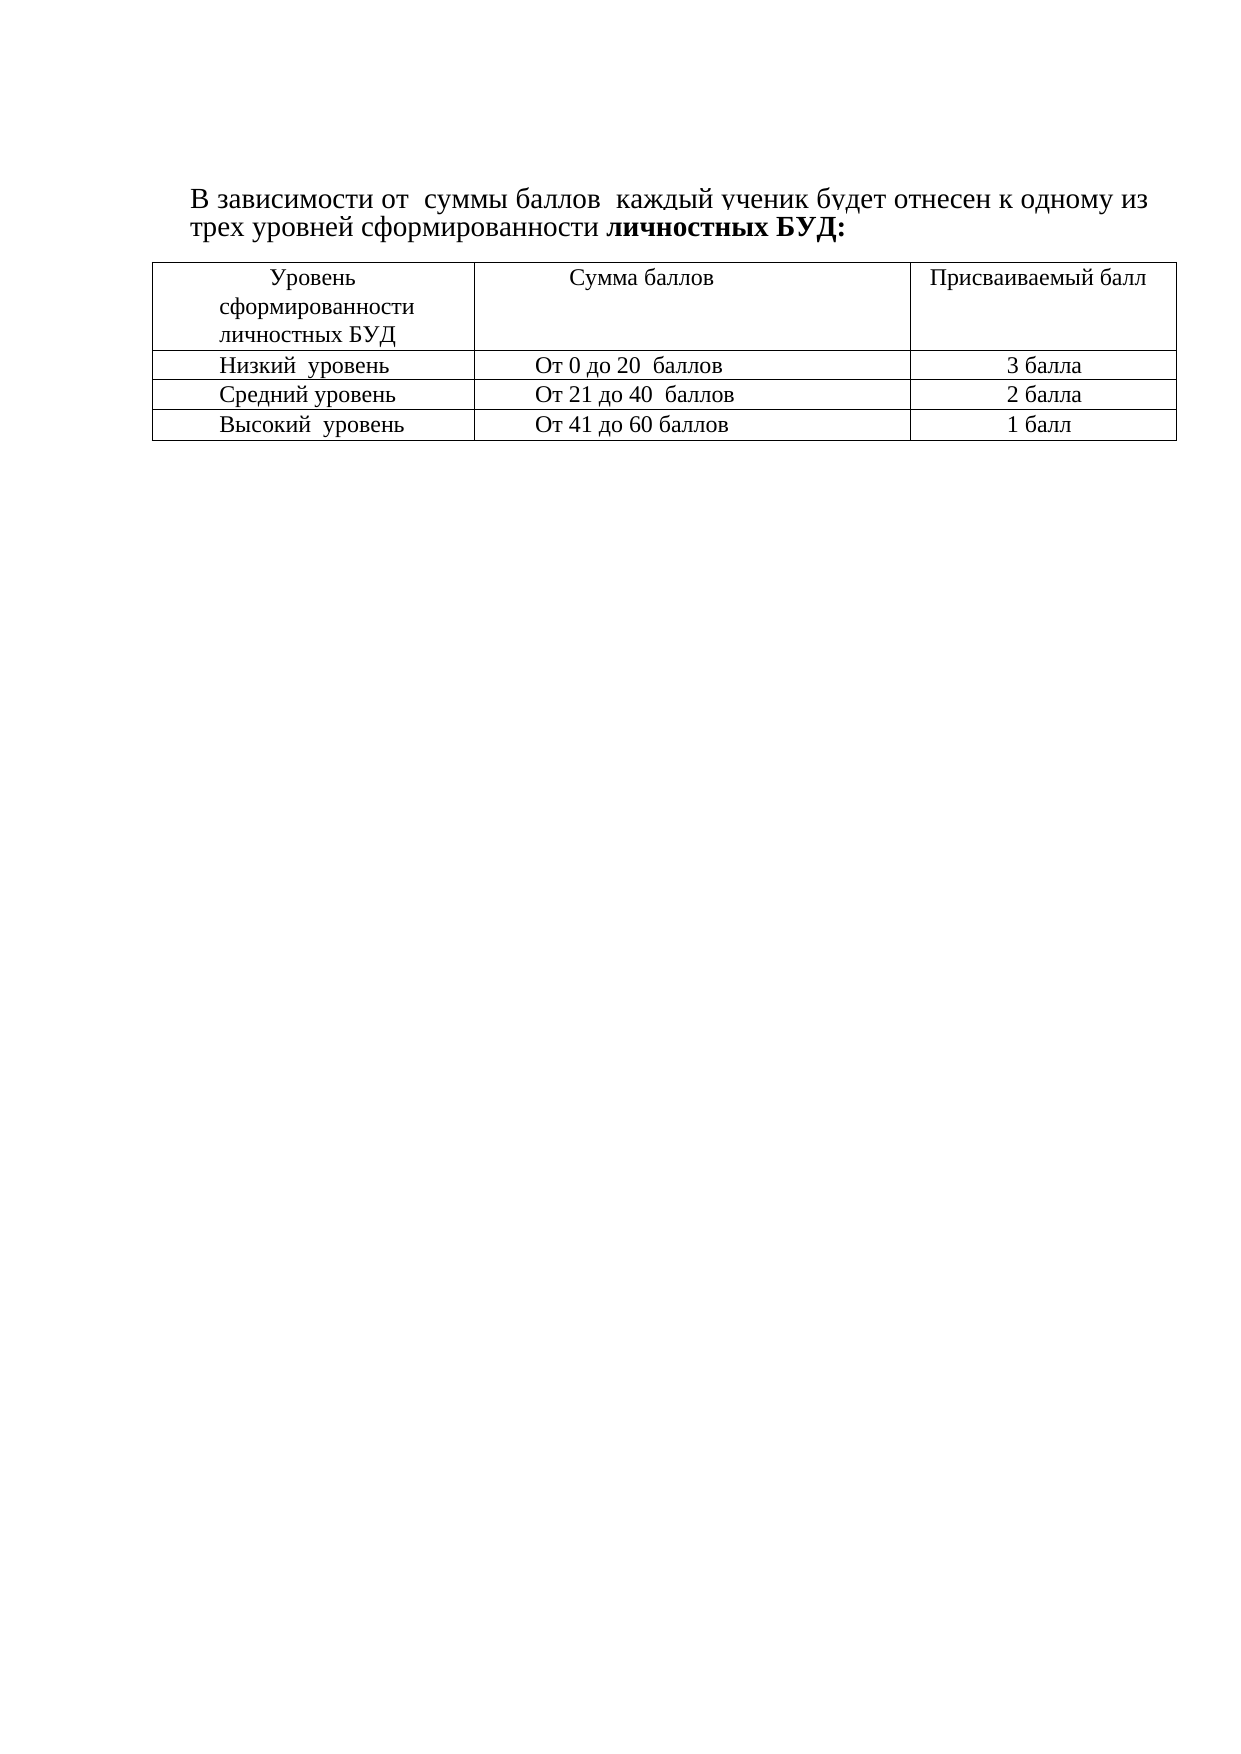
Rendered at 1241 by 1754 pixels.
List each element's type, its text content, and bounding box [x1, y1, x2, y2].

table_cell От 21 до 40 баллов [475, 380, 910, 409]
table_header Сумма баллов [475, 263, 910, 350]
table_cell Высокий уровень [153, 410, 474, 440]
table_cell От 0 до 20 баллов [475, 351, 910, 379]
table_cell От 41 до 60 баллов [475, 410, 910, 440]
table_header Уровень сформированности личностных БУД [153, 263, 474, 350]
table_cell 1 балл [911, 410, 1176, 440]
table_cell 2 балла [911, 380, 1176, 409]
table_cell Низкий уровень [153, 351, 474, 379]
table_cell Средний уровень [153, 380, 474, 409]
table_header Присваиваемый балл [911, 263, 1176, 350]
table_cell 3 балла [911, 351, 1176, 379]
text В зависимости от суммы баллов каждый ученик будет отнесен к одному из трех уровней сформированности личностных БУД: [190, 186, 1149, 243]
